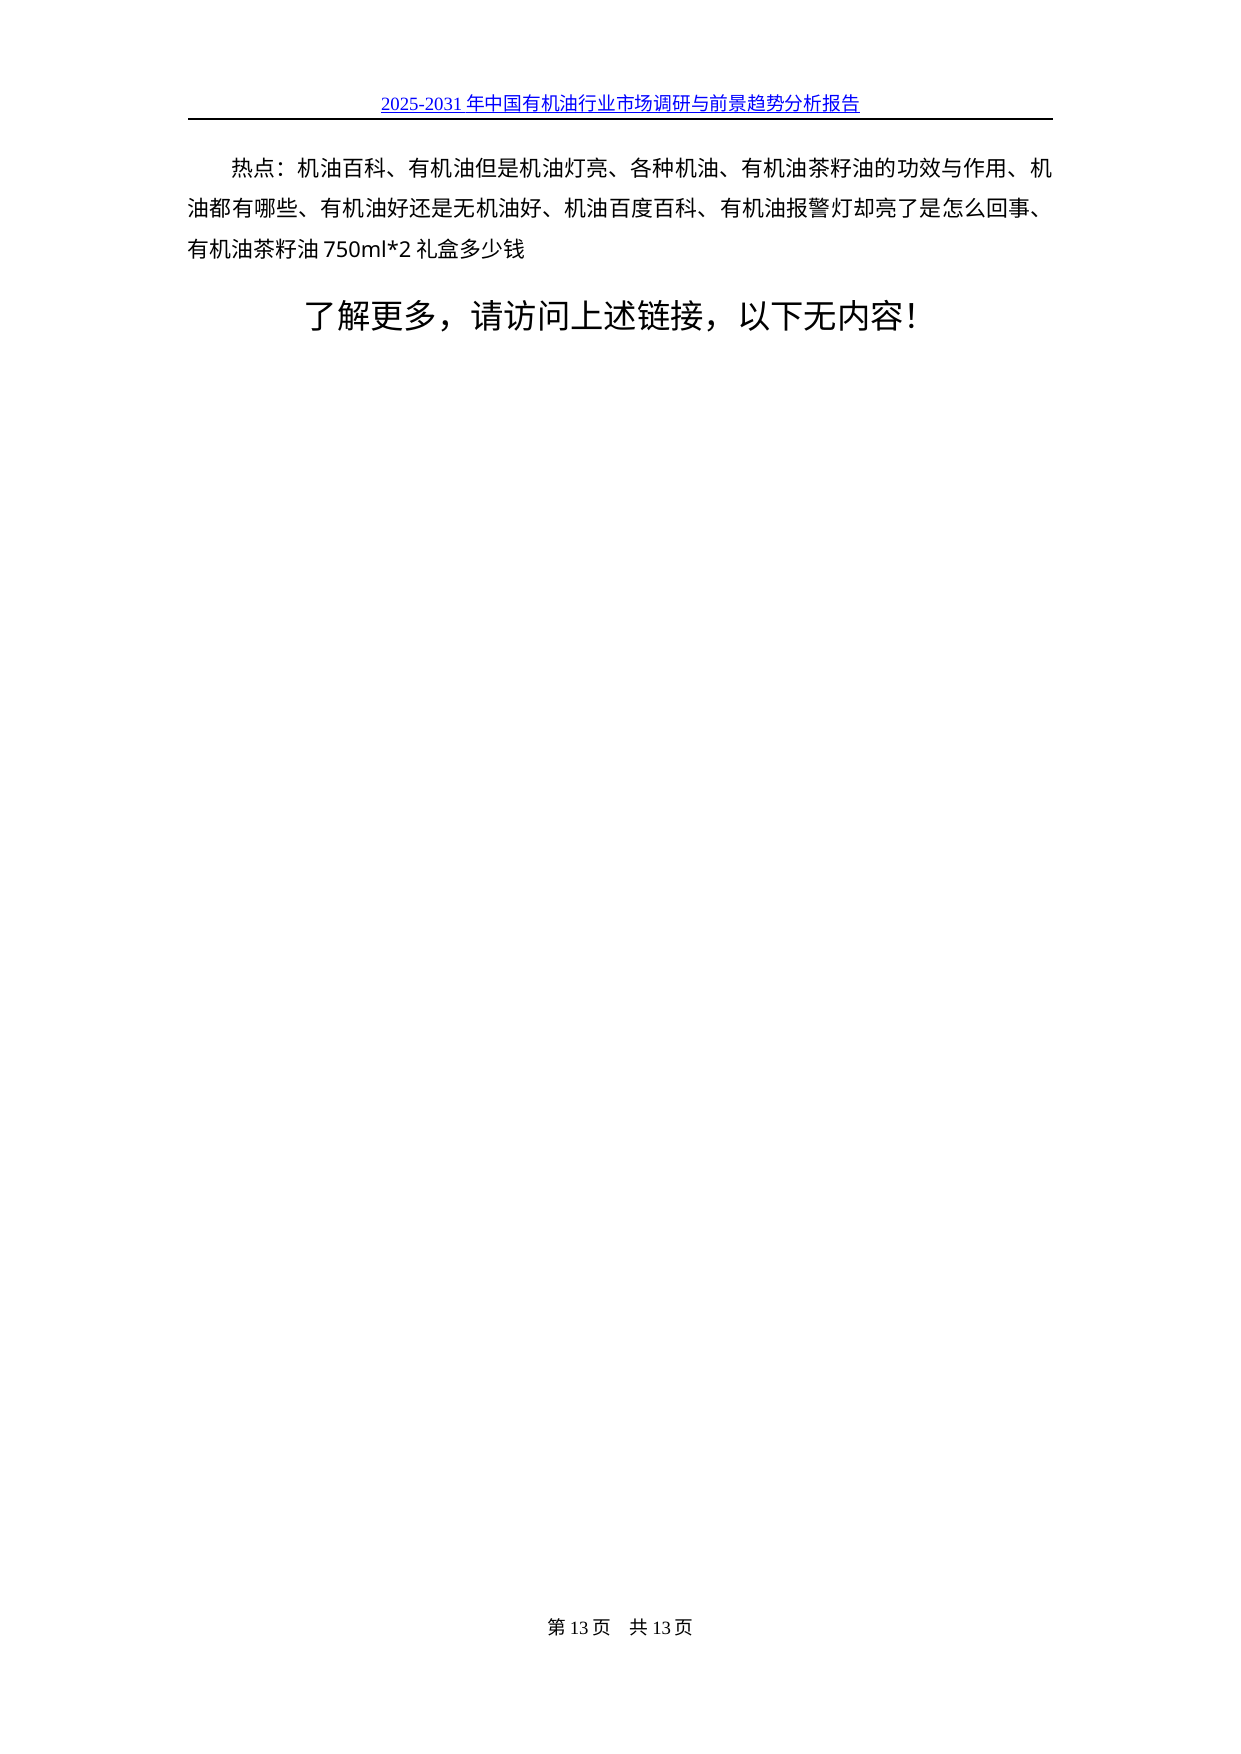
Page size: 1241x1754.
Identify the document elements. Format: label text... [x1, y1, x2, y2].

title 了解更多，请访问上述链接，以下无内容！ [187, 282, 1053, 347]
text 热点：机油百科、有机油但是机油灯亮、各种机油、有机油茶籽油的功效与作用、机油都有哪些、有机油好还是无机油好、机油百度百科、有机油报警灯却亮了是怎么回事、有机油茶籽油750ml*2礼盒多少钱 [187, 150, 1053, 264]
